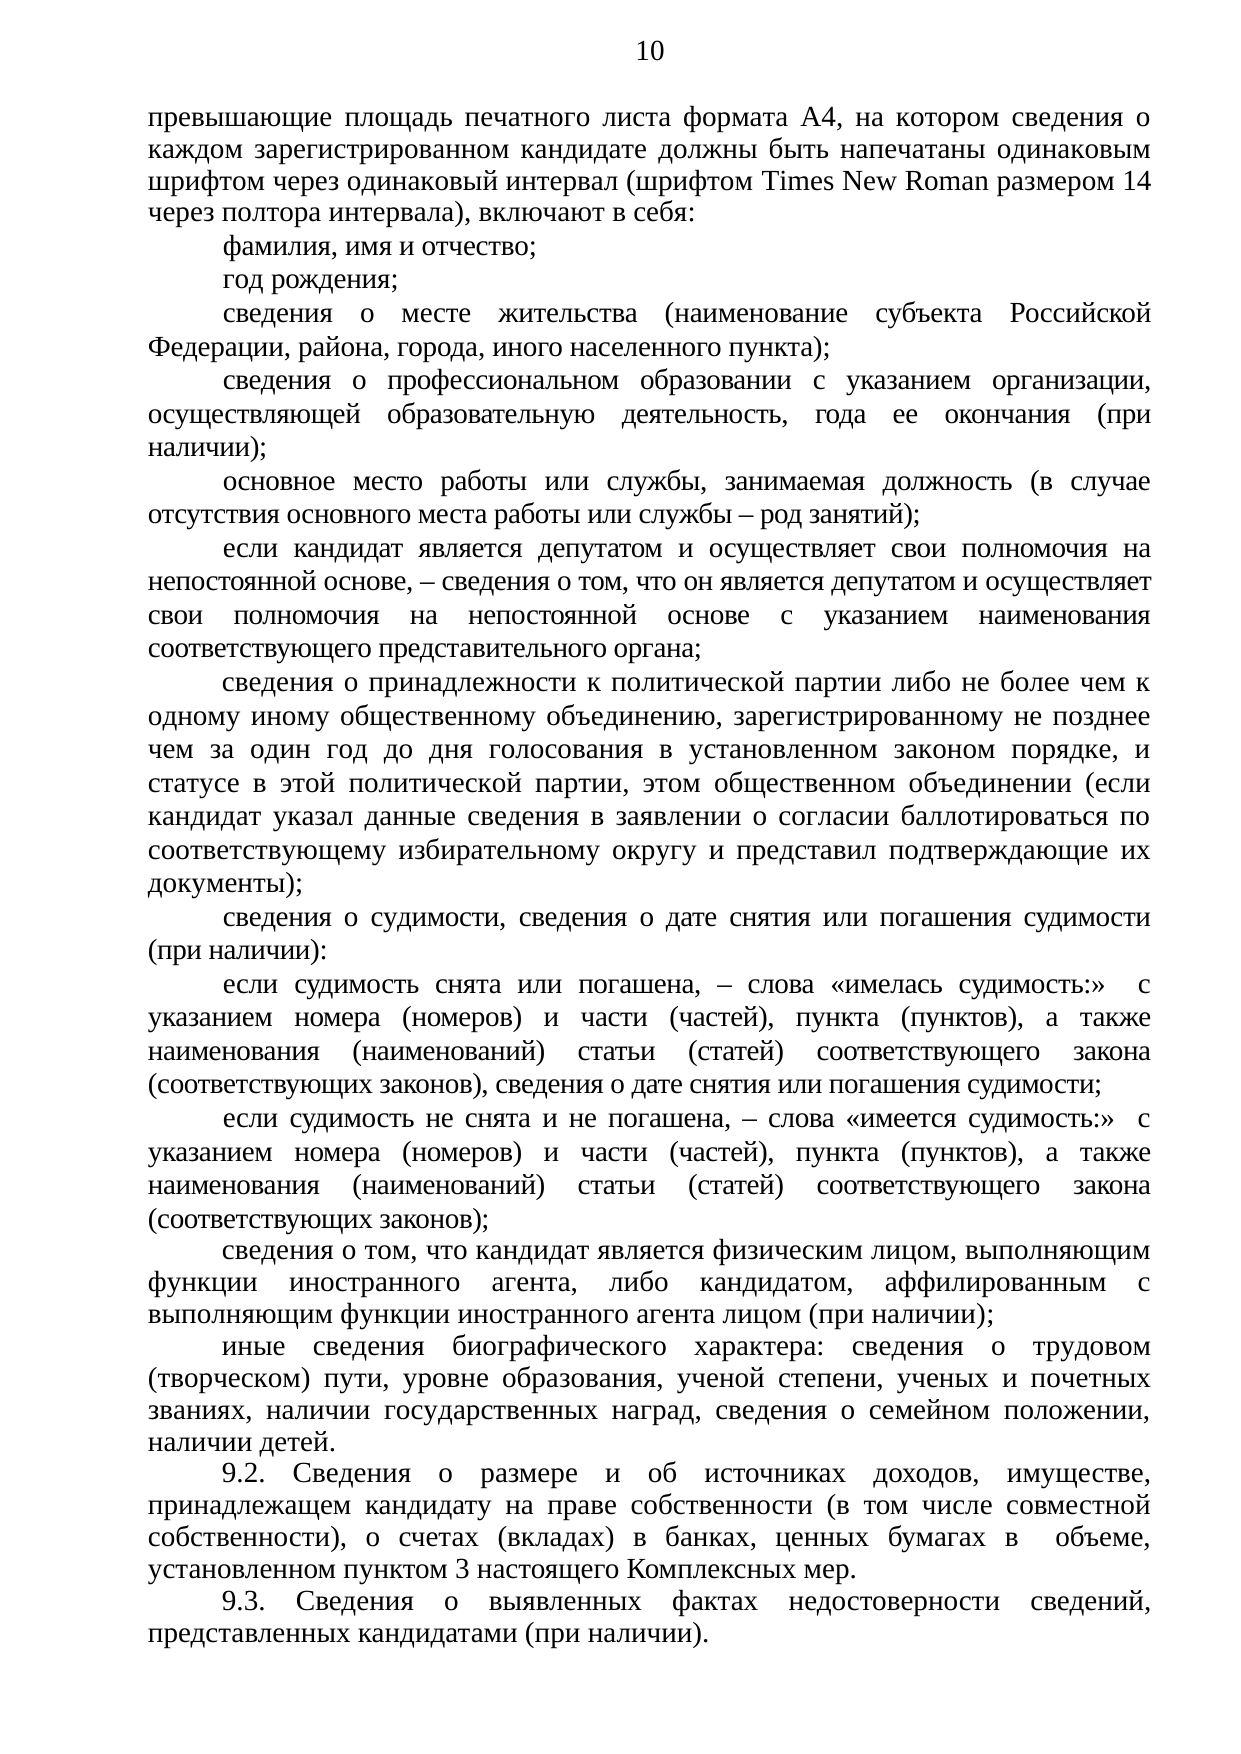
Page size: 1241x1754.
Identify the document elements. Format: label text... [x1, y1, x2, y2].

text сведения о профессиональном образовании с указанием организации, осуществляющей образовательную деятельность, года ее окончания (при наличии); [148, 362, 1152, 463]
text сведения о принадлежности к политической партии либо не более чем к одному иному общественному объединению, зарегистрированному не позднее чем за один год до дня голосования в установленном законом порядке, и статусе в этой политической партии, этом общественном объединении (если кандидат указал данные сведения в заявлении о согласии баллотироваться по соответствующему избирательному округу и представил подтверждающие их документы); [148, 664, 1152, 899]
text год рождения; [148, 262, 1152, 295]
text сведения о судимости, сведения о дате снятия или погашения судимости (при наличии): [148, 899, 1152, 966]
text фамилия, имя и отчество; [148, 228, 1152, 262]
text 9.3. Сведения о выявленных фактах недостоверности сведений, представленных кандидатами (при наличии). [148, 1584, 1152, 1648]
text если судимость снята или погашена, – слова «имелась судимость:» с указанием номера (номеров) и части (частей), пункта (пунктов), а также наименования (наименований) статьи (статей) соответствующего закона (соответствующих законов), сведения о дате снятия или погашения судимости; [148, 966, 1152, 1100]
text иные сведения биографического характера: сведения о трудовом (творческом) пути, уровне образования, ученой степени, ученых и почетных званиях, наличии государственных наград, сведения о семейном положении, наличии детей. [148, 1330, 1152, 1457]
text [148, 101, 1152, 228]
text сведения о месте жительства (наименование субъекта Российской Федерации, района, города, иного населенного пункта); [148, 295, 1152, 362]
text основное место работы или службы, занимаемая должность (в случае отсутствия основного места работы или службы – род занятий); [148, 463, 1152, 530]
text если кандидат является депутатом и осуществляет свои полномочия на непостоянной основе, – сведения о том, что он является депутатом и осуществляет свои полномочия на непостоянной основе с указанием наименования соответствующего представительного органа; [148, 530, 1152, 664]
text 9.2. Сведения о размере и об источниках доходов, имуществе, принадлежащем кандидату на праве собственности (в том числе совместной собственности), о счетах (вкладах) в банках, ценных бумагах в объеме, установленном пунктом 3 настоящего Комплексных мер. [148, 1457, 1152, 1584]
text если судимость не снята и не погашена, – слова «имеется судимость:» с указанием номера (номеров) и части (частей), пункта (пунктов), а также наименования (наименований) статьи (статей) соответствующего закона (соответствующих законов); [148, 1100, 1152, 1234]
text сведения о том, что кандидат является физическим лицом, выполняющим функции иностранного агента, либо кандидатом, аффилированным с выполняющим функции иностранного агента лицом (при наличии); [148, 1234, 1152, 1330]
